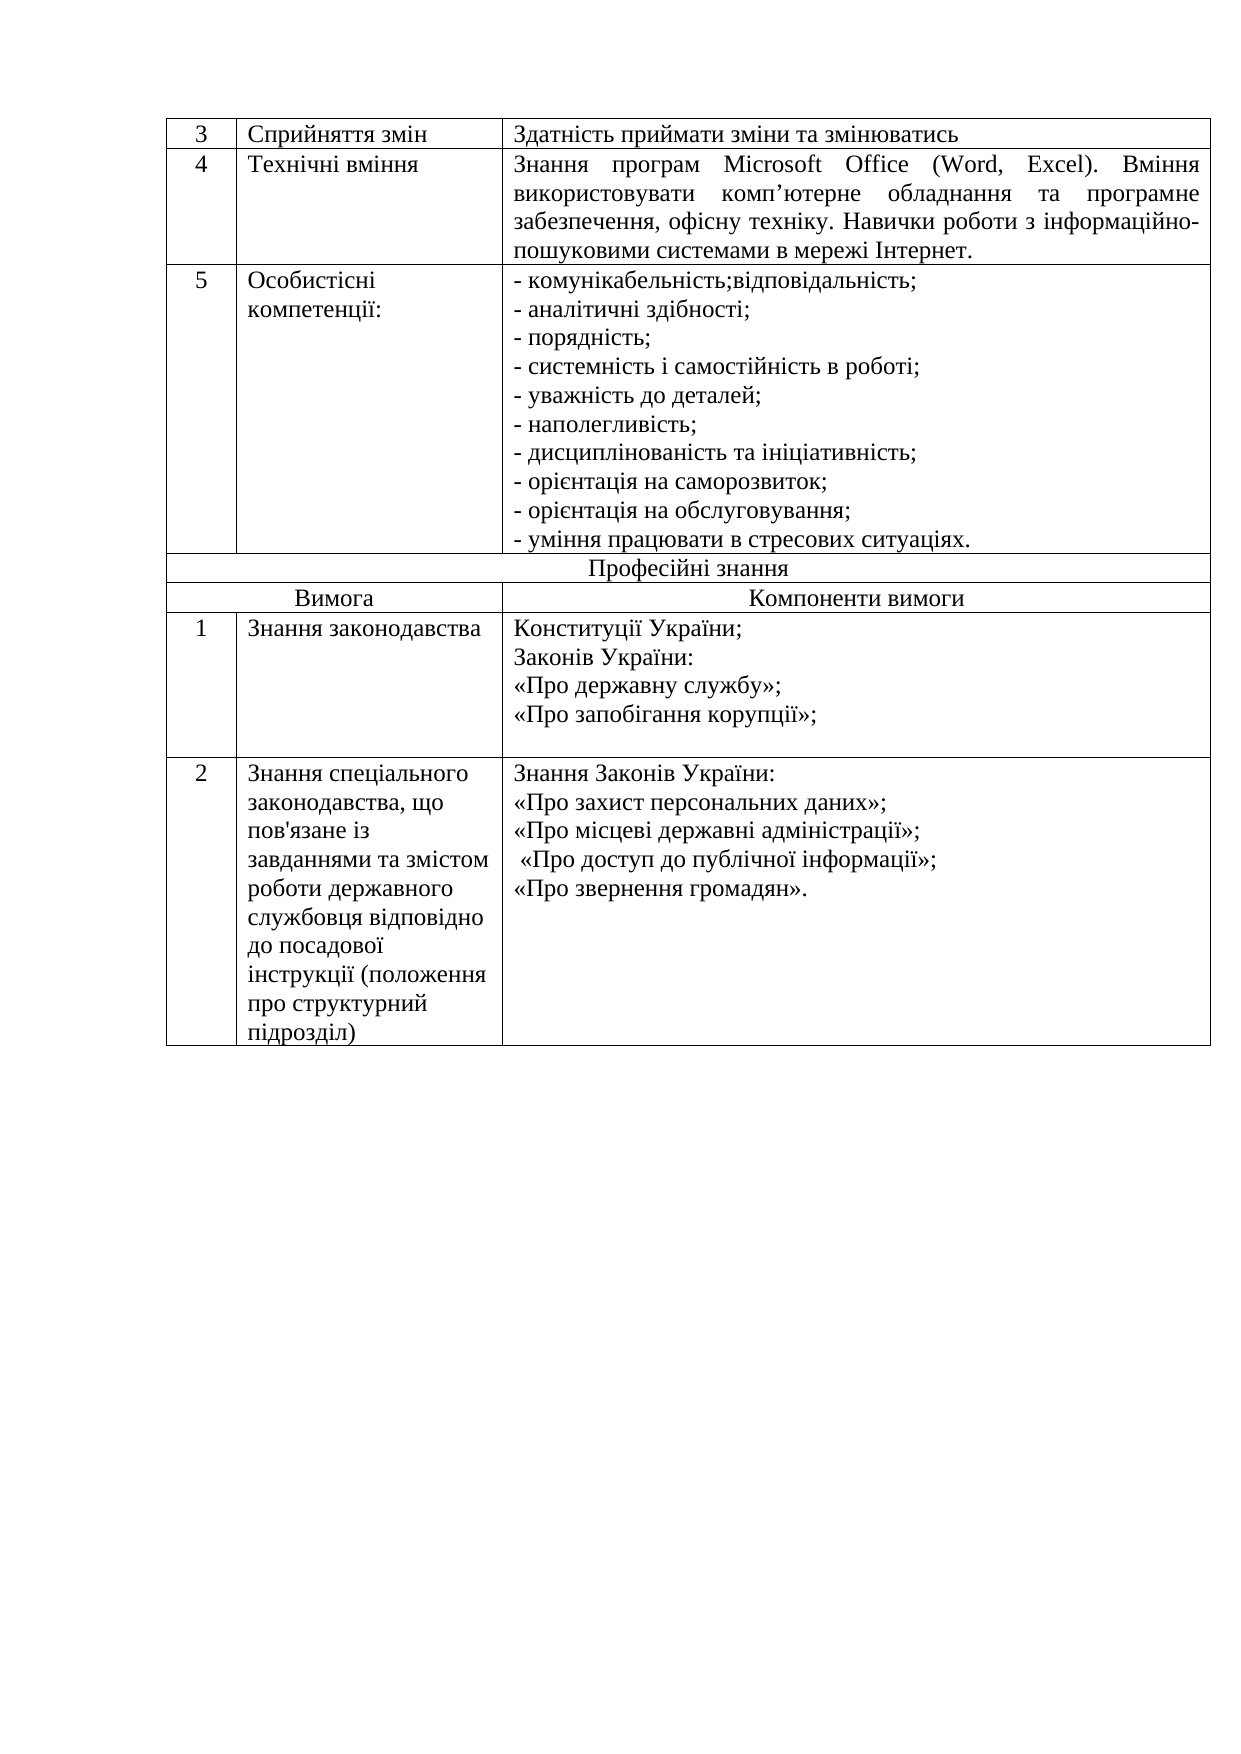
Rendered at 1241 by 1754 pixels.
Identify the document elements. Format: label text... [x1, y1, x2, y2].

table_cell Компоненти вимоги [503, 583, 1210, 612]
table_cell Знання спеціального законодавства, що пов'язане із завданнями та змістом роботи державного службовця відповідно до посадової інструкції (положення про структурний підрозділ) [237, 758, 502, 1045]
table_cell Технічні вміння [237, 149, 502, 264]
table_cell Знання програм Microsoft Office (Word, Excel). Вміння використовувати комп’ютерне обладнання та програмне забезпечення, офісну техніку. Навички роботи з інформаційно-пошуковими системами в мережі Інтернет. [503, 149, 1210, 264]
table_cell Особистісні компетенції: [237, 265, 502, 552]
table_cell 5 [167, 265, 236, 552]
table_cell 2 [167, 758, 236, 1045]
table_cell Конституції України; Законів України: «Про державну службу»; «Про запобігання корупції»; [503, 613, 1210, 757]
table_cell Знання Законів України: «Про захист персональних даних»; «Про місцеві державні адміністрації»; «Про доступ до публічної інформації»; «Про звернення громадян». [503, 758, 1210, 1045]
table_cell Здатність приймати зміни та змінюватись [503, 119, 1210, 148]
table_cell - комунікабельність;відповідальність; - аналітичні здібності; - порядність; - системність і самостійність в роботі; - уважність до деталей; - наполегливість; - дисциплінованість та ініціативність; - орієнтація на саморозвиток; - орієнтація на обслуговування; - уміння працювати в стресових ситуаціях. [503, 265, 1210, 552]
table_cell Вимога [167, 583, 502, 612]
table_cell 4 [167, 149, 236, 264]
table_cell Знання законодавства [237, 613, 502, 757]
table_cell 3 [167, 119, 236, 148]
table_cell 1 [167, 613, 236, 757]
table_cell Професійні знання [167, 554, 1210, 582]
table_cell Сприйняття змін [237, 119, 502, 148]
